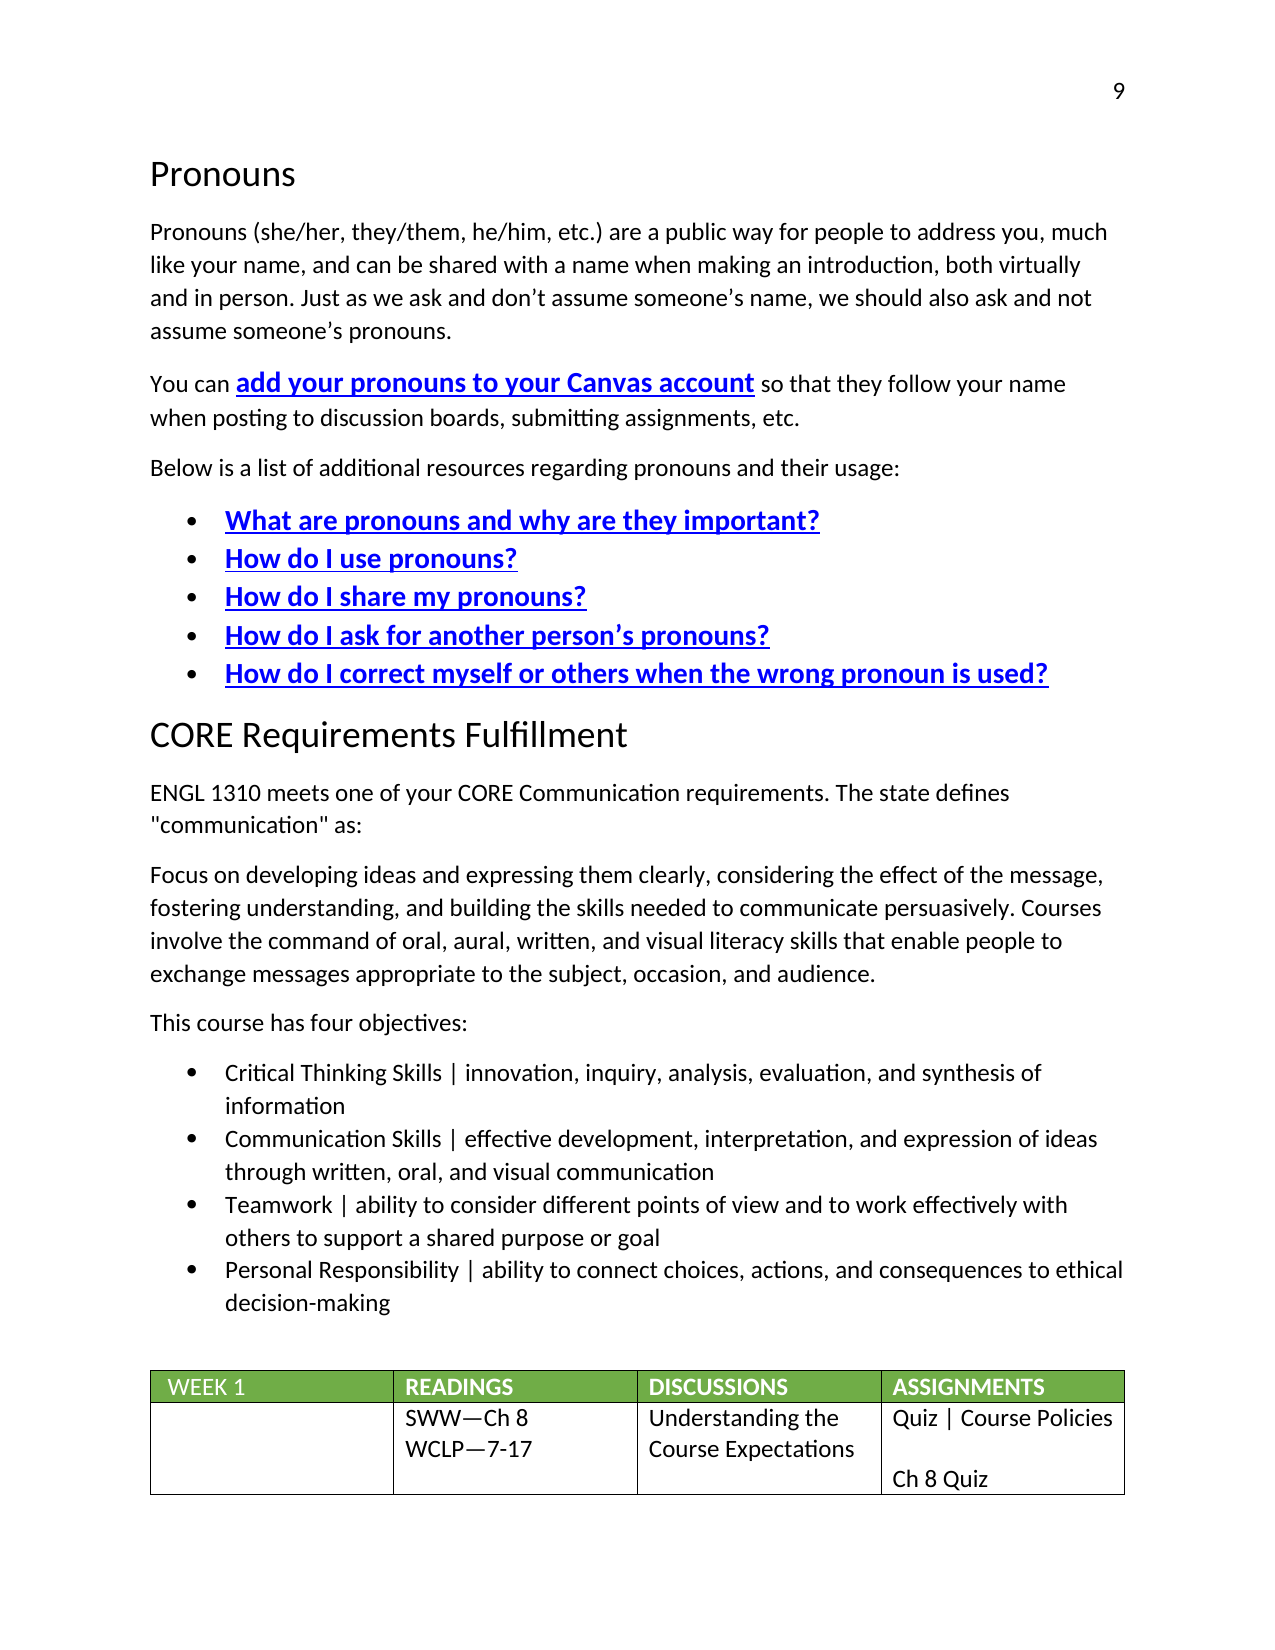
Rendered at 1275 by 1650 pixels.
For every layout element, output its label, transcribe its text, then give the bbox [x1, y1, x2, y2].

list What are pronouns and why are they important? [187, 502, 1125, 537]
list Critical Thinking Skills | innovation, inquiry, analysis, evaluation, and synthesis of information [187, 1057, 1125, 1121]
list How do I correct myself or others when the wrong pronoun is used? [187, 655, 1125, 691]
text Pronouns (she/her, they/them, he/him, etc.) are a public way for people to address you, much like your name, and can be shared with a name when making an introduction, both virtually and in person. Just as we ask and don’t assume someone’s name, we should also ask and not assume someone’s pronouns. [150, 216, 1125, 345]
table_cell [638, 1403, 881, 1494]
text You can add your pronouns to your Canvas account so that they follow your name when posting to discussion boards, submitting assignments, etc. [150, 364, 1125, 433]
list How do I share my pronouns? [187, 578, 1125, 614]
list How do I ask for another person’s pronouns? [187, 617, 1125, 653]
text CORE Requirements Fulfillment [150, 711, 1125, 756]
list Communication Skills | effective development, interpretation, and expression of ideas through written, oral, and visual communication [187, 1123, 1125, 1186]
table_header WEEK 1 [151, 1371, 393, 1402]
text ENGL 1310 meets one of your CORE Communication requirements. The state defines "communication" as: [150, 777, 1125, 840]
table_header ASSIGNMENTS [882, 1371, 1124, 1402]
text This course has four objectives: [150, 1007, 1125, 1038]
text Focus on developing ideas and expressing them clearly, considering the effect of the message, fostering understanding, and building the skills needed to communicate persuasively. Courses involve the command of oral, aural, written, and visual literacy skills that enable people to exchange messages appropriate to the subject, occasion, and audience. [150, 859, 1125, 988]
table_header READINGS [394, 1371, 637, 1402]
list Personal Responsibility | ability to connect choices, actions, and consequences to ethical decision-making [187, 1254, 1125, 1318]
list Teamwork | ability to consider different points of view and to work effectively with others to support a shared purpose or goal [187, 1189, 1125, 1252]
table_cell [882, 1403, 1124, 1494]
text Below is a list of additional resources regarding pronouns and their usage: [150, 452, 1125, 483]
list How do I use pronouns? [187, 540, 1125, 576]
table_header DISCUSSIONS [638, 1371, 881, 1402]
table_cell SWW—Ch 8 WCLP—7-17 [394, 1403, 637, 1494]
text Pronouns [150, 150, 1125, 196]
table_cell [151, 1403, 393, 1494]
